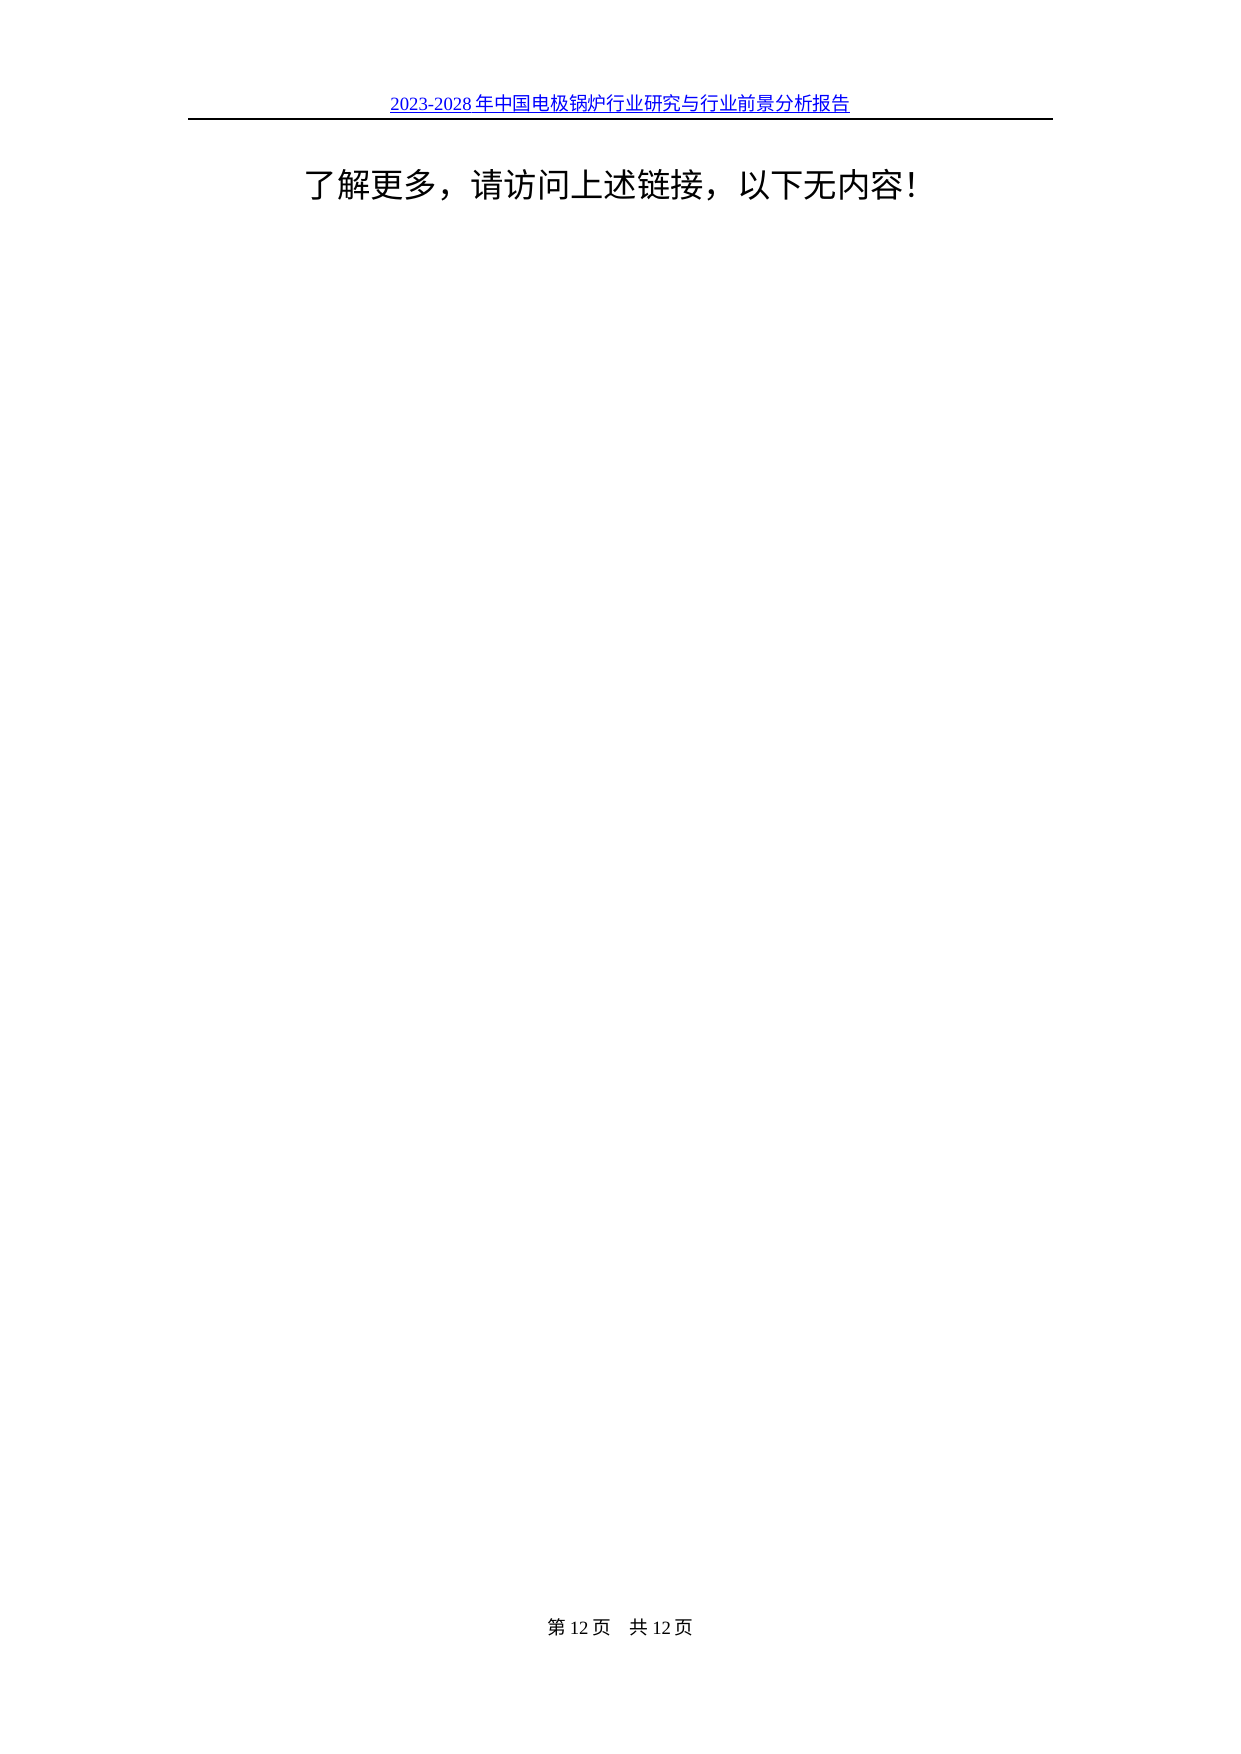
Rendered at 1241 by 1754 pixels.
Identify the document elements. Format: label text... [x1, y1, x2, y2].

title 了解更多，请访问上述链接，以下无内容！ [187, 150, 1053, 215]
